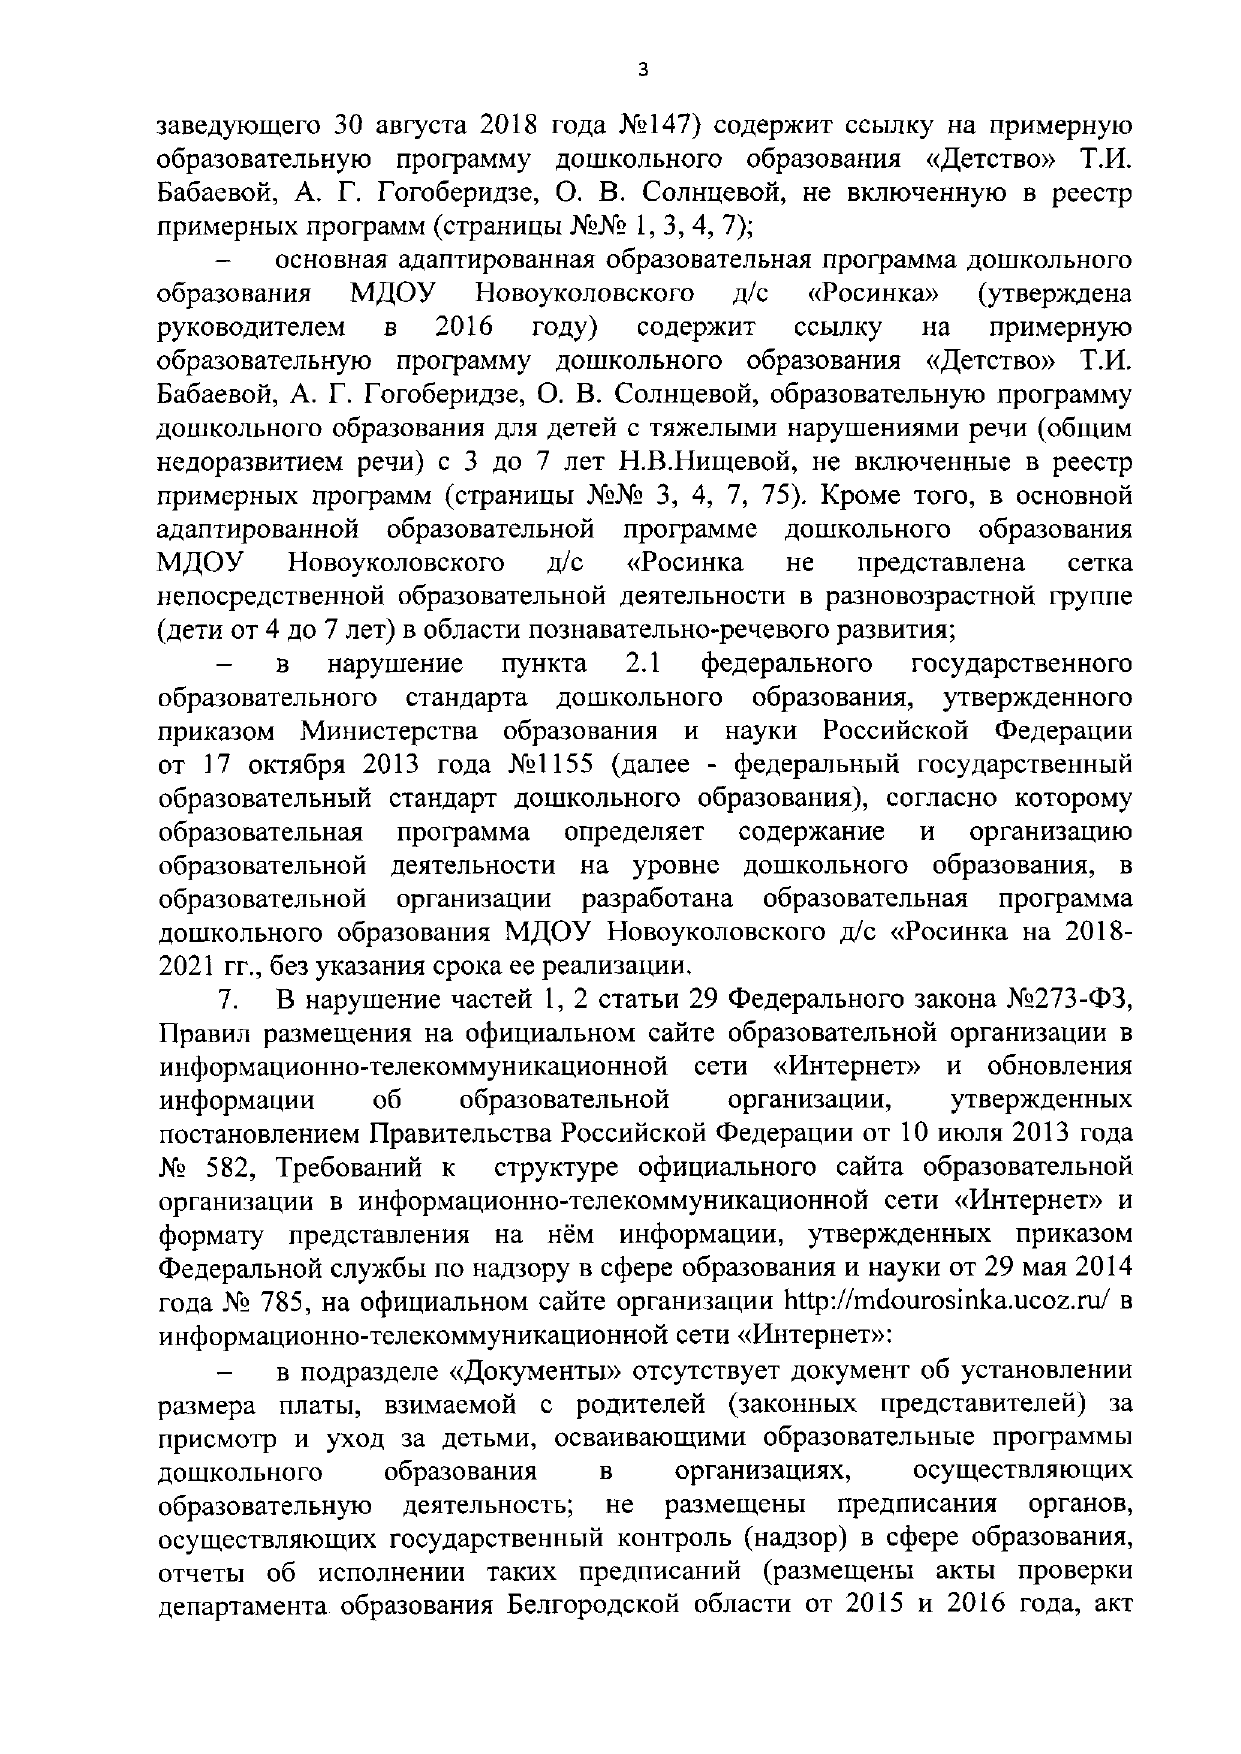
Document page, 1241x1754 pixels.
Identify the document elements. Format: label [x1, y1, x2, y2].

picture [51, 34, 1177, 1665]
